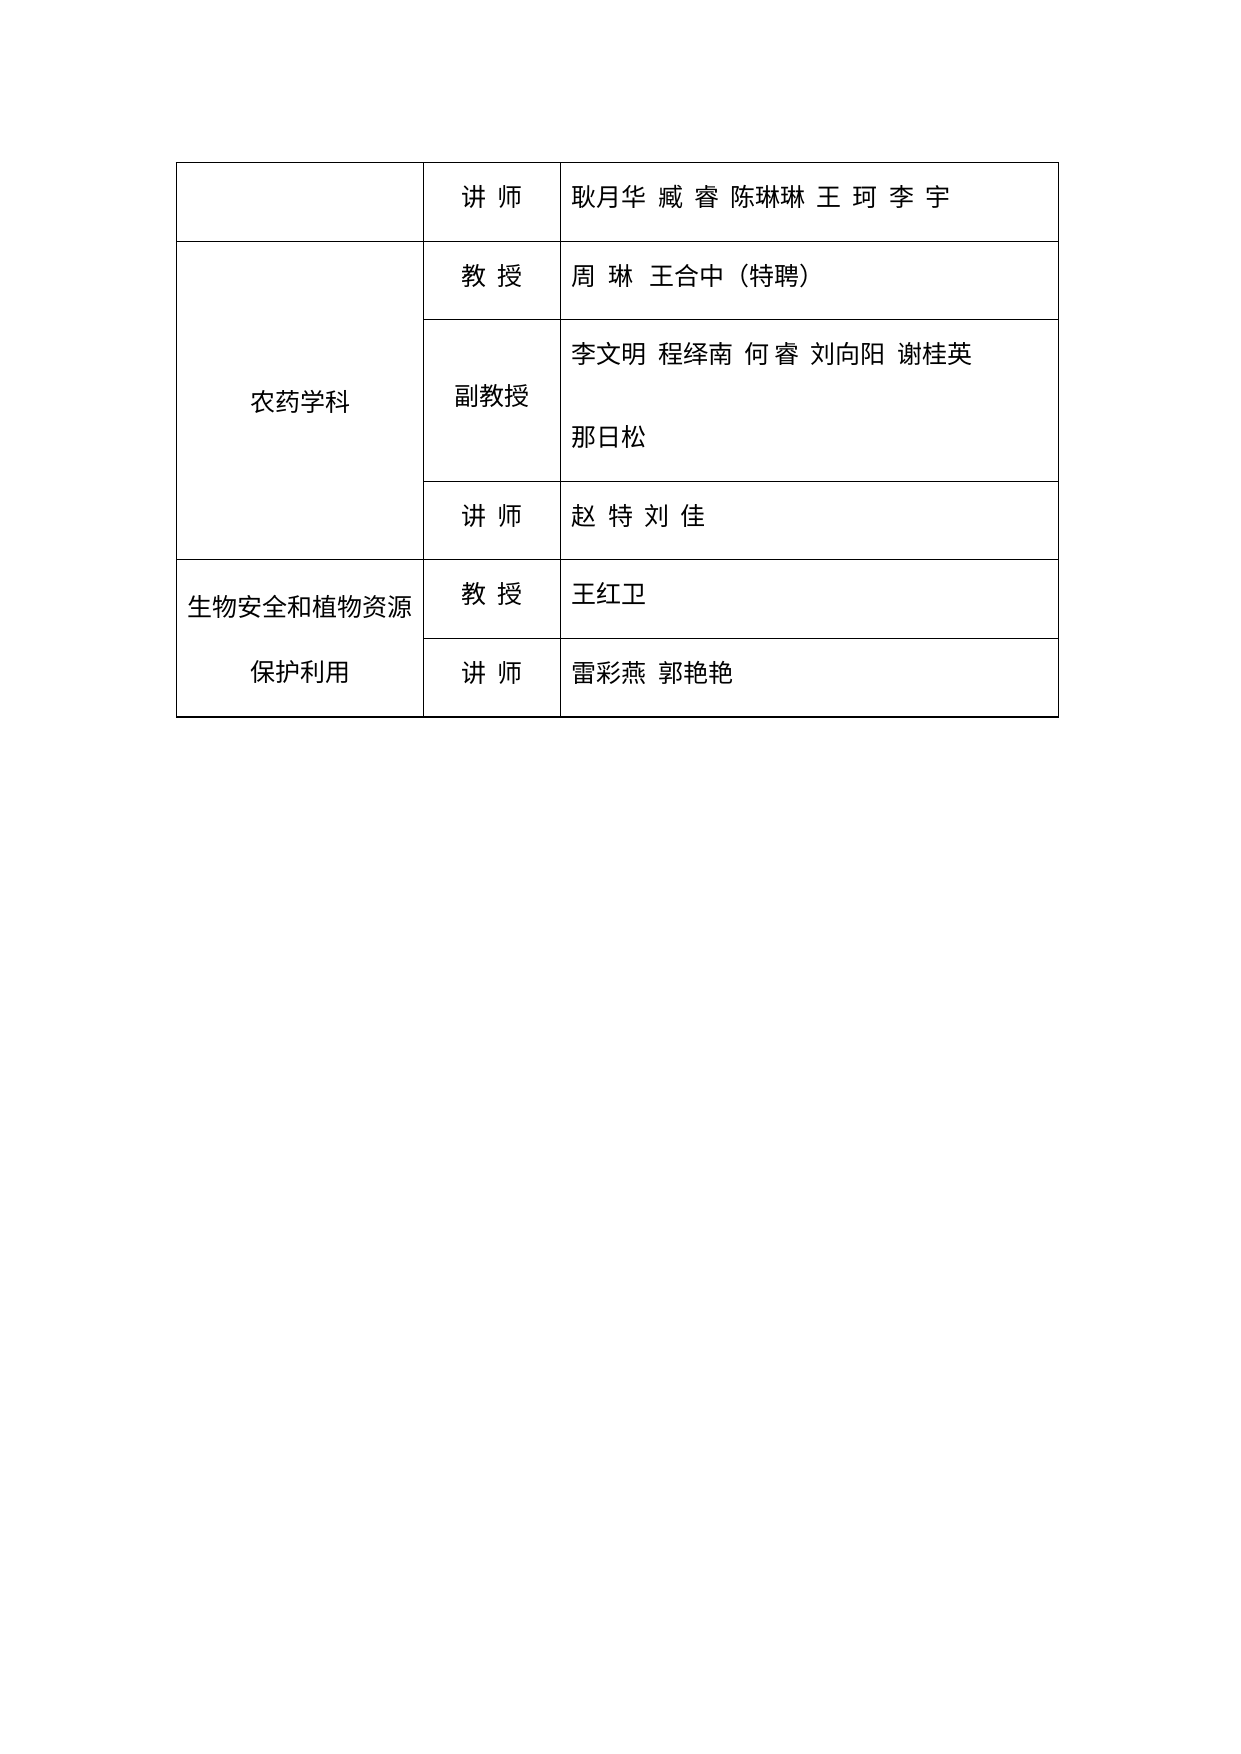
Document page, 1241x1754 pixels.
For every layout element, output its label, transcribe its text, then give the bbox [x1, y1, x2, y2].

table_cell 生物安全和植物资源保护利用 [177, 560, 423, 716]
table_cell 讲 师 [424, 163, 560, 241]
table_cell 农药学科 [177, 242, 423, 559]
table_cell 副教授 [424, 320, 560, 481]
table_cell 李文明 程绎南 何 睿 刘向阳 谢桂英 那日松 [561, 320, 1058, 481]
table_cell 讲 师 [424, 639, 560, 716]
table_cell 教 授 [424, 242, 560, 319]
table_cell 教 授 [424, 560, 560, 638]
table_cell 讲 师 [424, 482, 560, 559]
table_cell 王红卫 [561, 560, 1058, 638]
table_cell 赵 特 刘 佳 [561, 482, 1058, 559]
table_cell 周 琳 王合中（特聘） [561, 242, 1058, 319]
table_cell 雷彩燕 郭艳艳 [561, 639, 1058, 716]
table_cell 耿月华 臧 睿 陈琳琳 王 珂 李 宇 [561, 163, 1058, 241]
